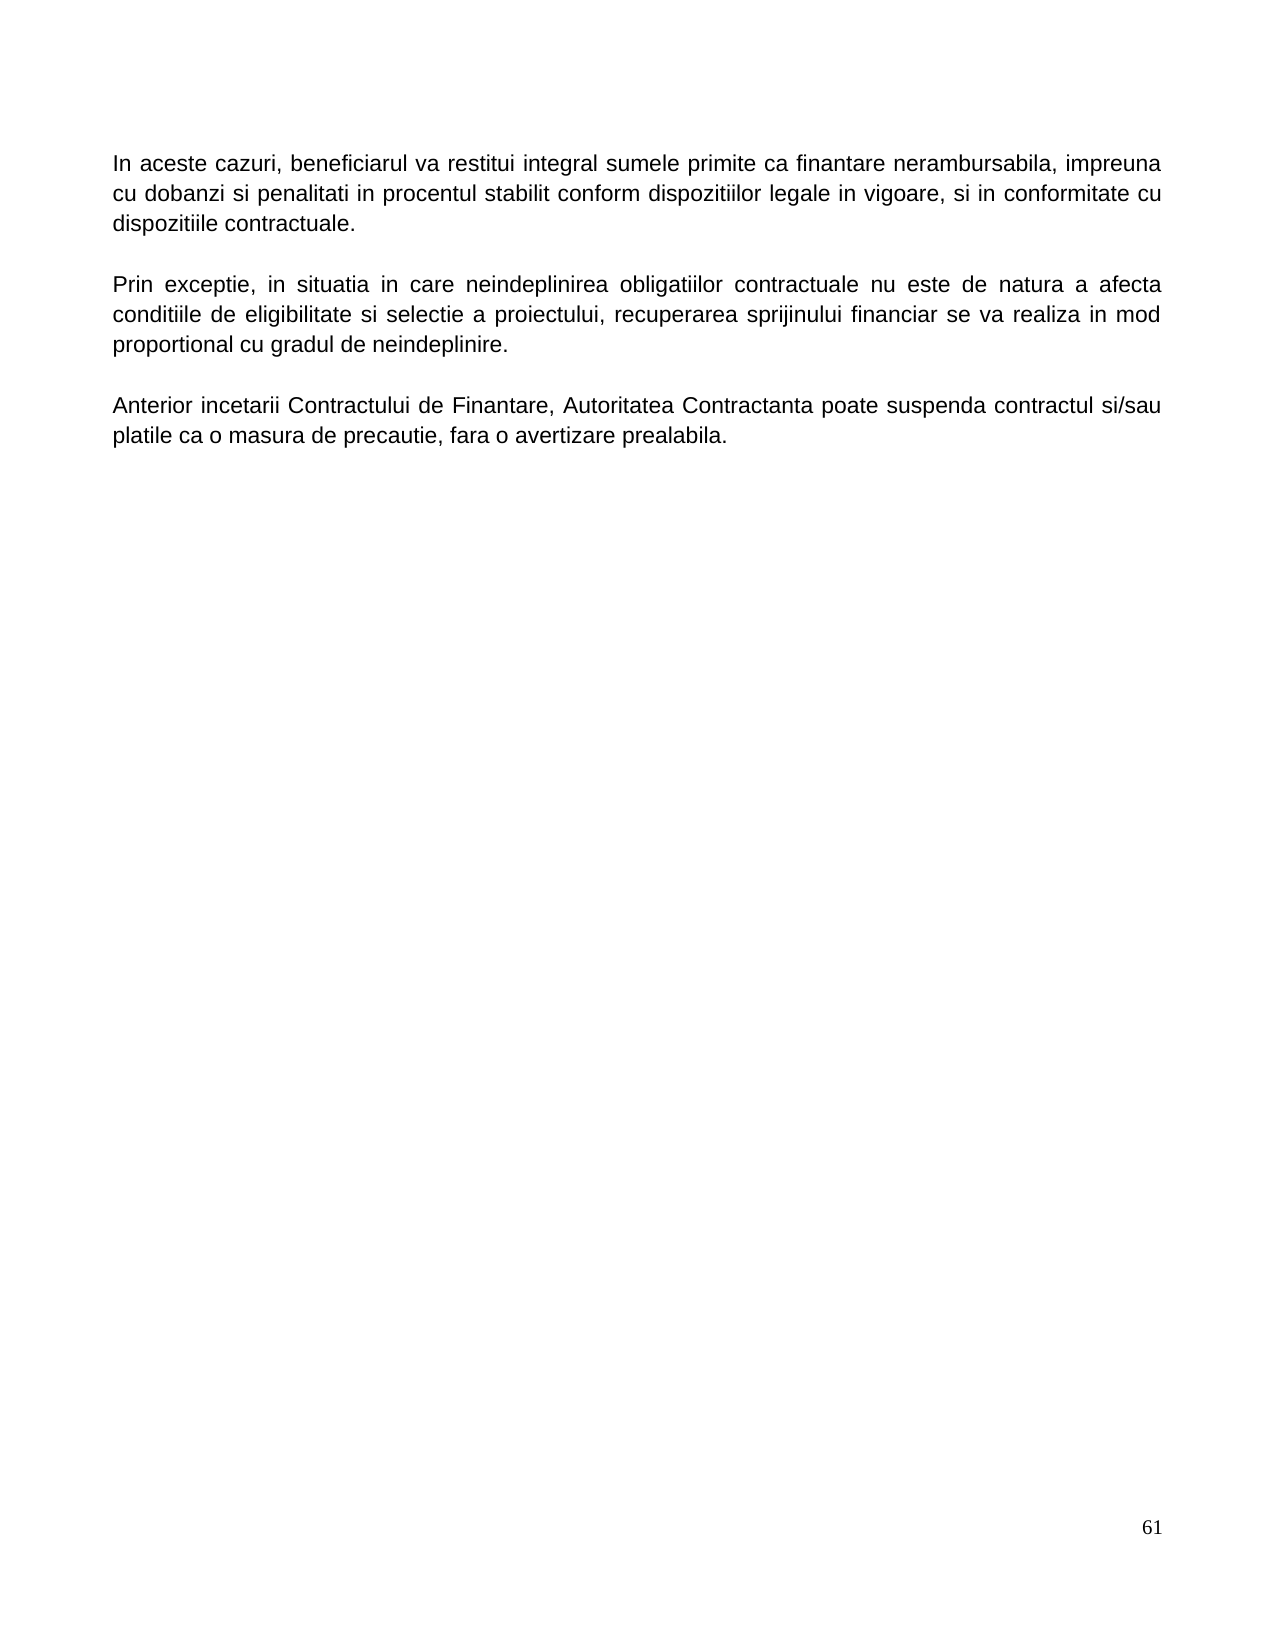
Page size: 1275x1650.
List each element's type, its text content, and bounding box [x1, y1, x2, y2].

text Prin exceptie, in situatia in care neindeplinirea obligatiilor contractuale nu este de natura a afecta conditiile de eligibilitate si selectie a proiectului, recuperarea sprijinului financiar se va realiza in mod proportional cu gradul de neindeplinire. [112, 271, 1162, 358]
text In aceste cazuri, beneficiarul va restitui integral sumele primite ca finantare nerambursabila, impreuna cu dobanzi si penalitati in procentul stabilit conform dispozitiilor legale in vigoare, si in conformitate cu dispozitiile contractuale. [112, 150, 1162, 237]
text Anterior incetarii Contractului de Finantare, Autoritatea Contractanta poate suspenda contractul si/sau platile ca o masura de precautie, fara o avertizare prealabila. [112, 392, 1162, 448]
